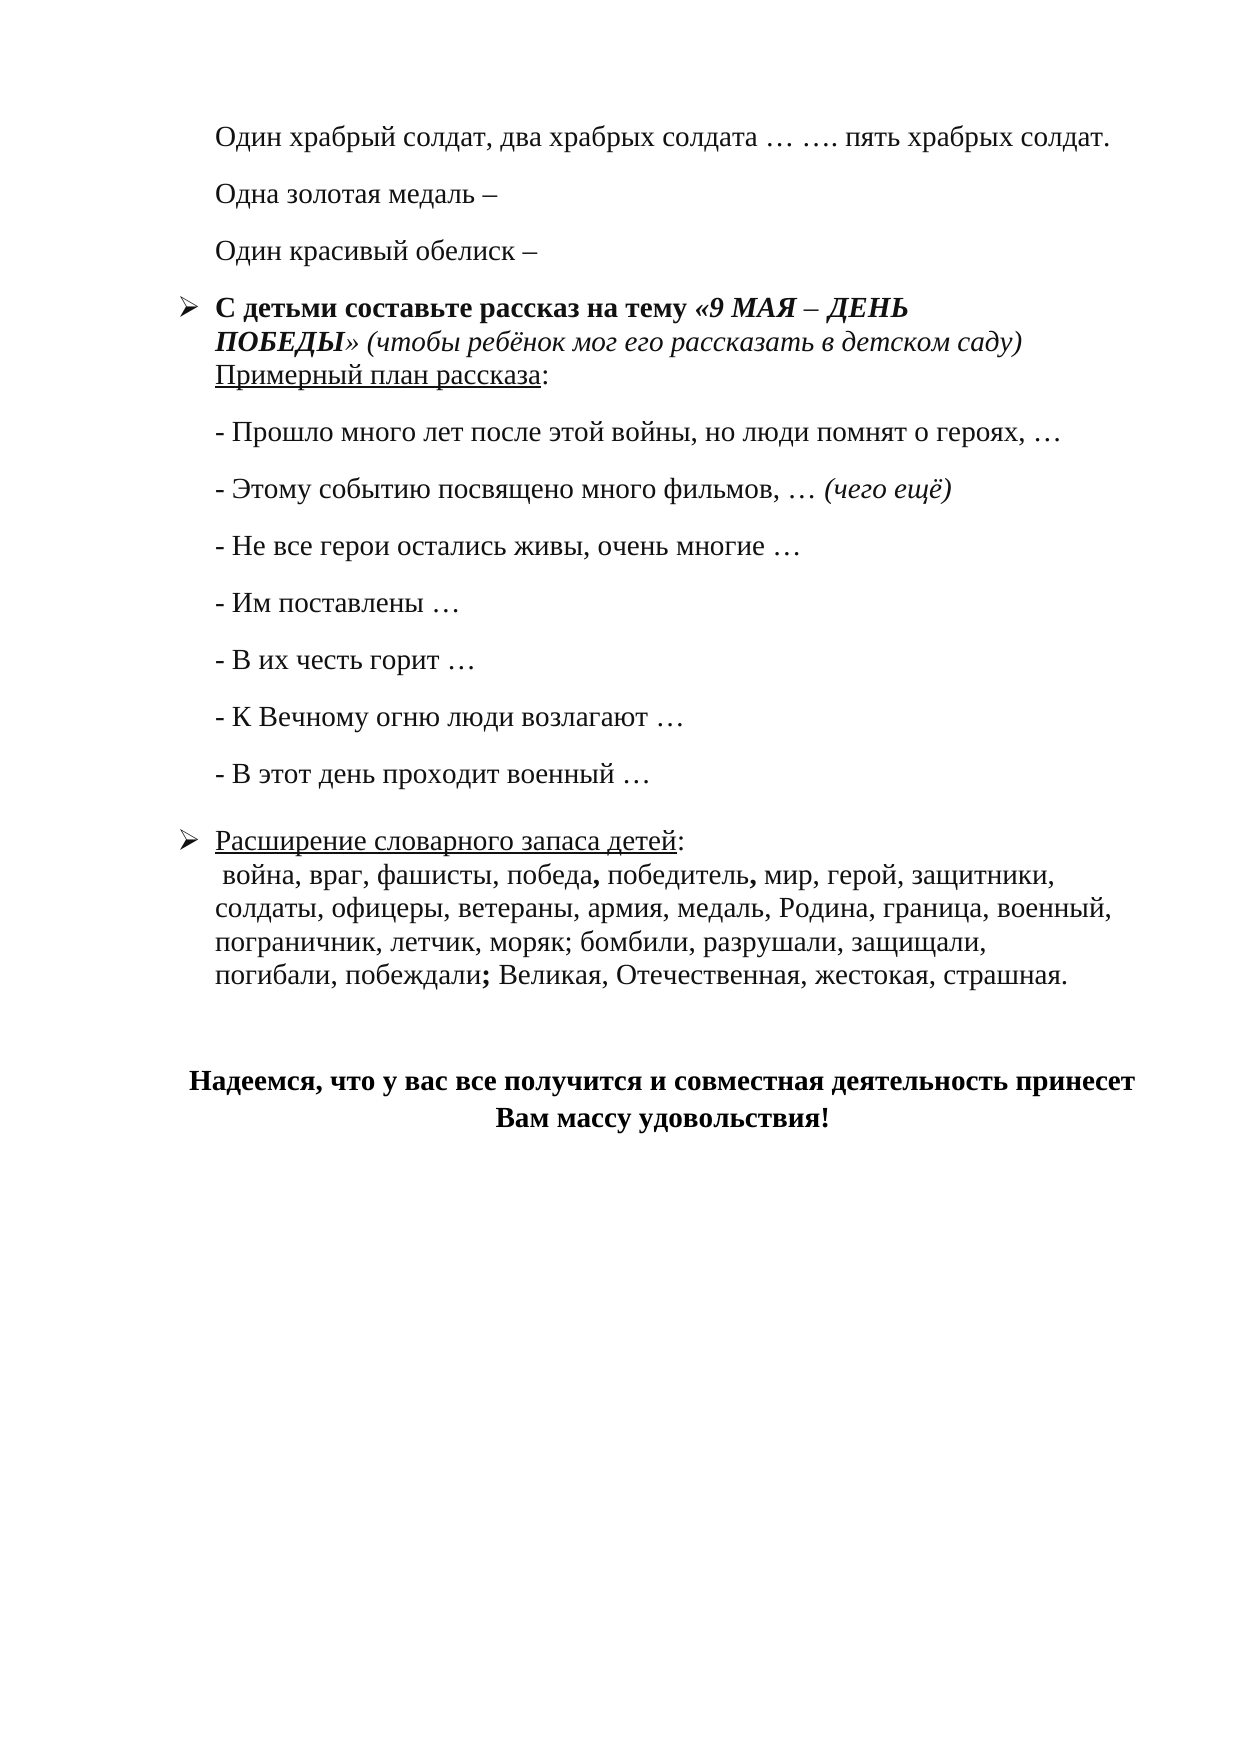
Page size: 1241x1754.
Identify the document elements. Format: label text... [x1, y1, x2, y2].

text - В этот день проходит военный … [177, 756, 1147, 790]
text - В их честь горит … [177, 642, 1147, 676]
text война, враг, фашисты, победа, победитель, мир, герой, защитники, солдаты, офицеры, ветераны, армия, медаль, Родина, граница, военный, пограничник, летчик, моряк; бомбили, разрушали, защищали, погибали, побеждали; Великая, Отечественная, жестокая, страшная. [215, 857, 1147, 991]
text - Не все герои остались живы, очень многие … [177, 528, 1147, 562]
text - К Вечному огню люди возлагают … [177, 699, 1147, 733]
text - Этому событию посвящено много фильмов, … (чего ещё) [177, 471, 1147, 505]
text - Им поставлены … [177, 585, 1147, 619]
text Надеемся, что у вас все получится и совместная деятельность принесет Вам массу удовольствия! [177, 1063, 1147, 1134]
text Один красивый обелиск – [177, 233, 1147, 267]
text Примерный план рассказа: [177, 357, 1147, 391]
text Один храбрый солдат, два храбрых солдата … …. пять храбрых солдат. [177, 119, 1147, 153]
list С детьми составьте рассказ на тему «9 МАЯ – ДЕНЬ ПОБЕДЫ» (чтобы ребёнок мог его рассказать в детском саду) [177, 290, 1147, 357]
list Расширение словарного запаса детей: [177, 823, 1147, 857]
text - Прошло много лет после этой войны, но люди помнят о героях, … [177, 414, 1147, 448]
text Одна золотая медаль – [177, 176, 1147, 210]
